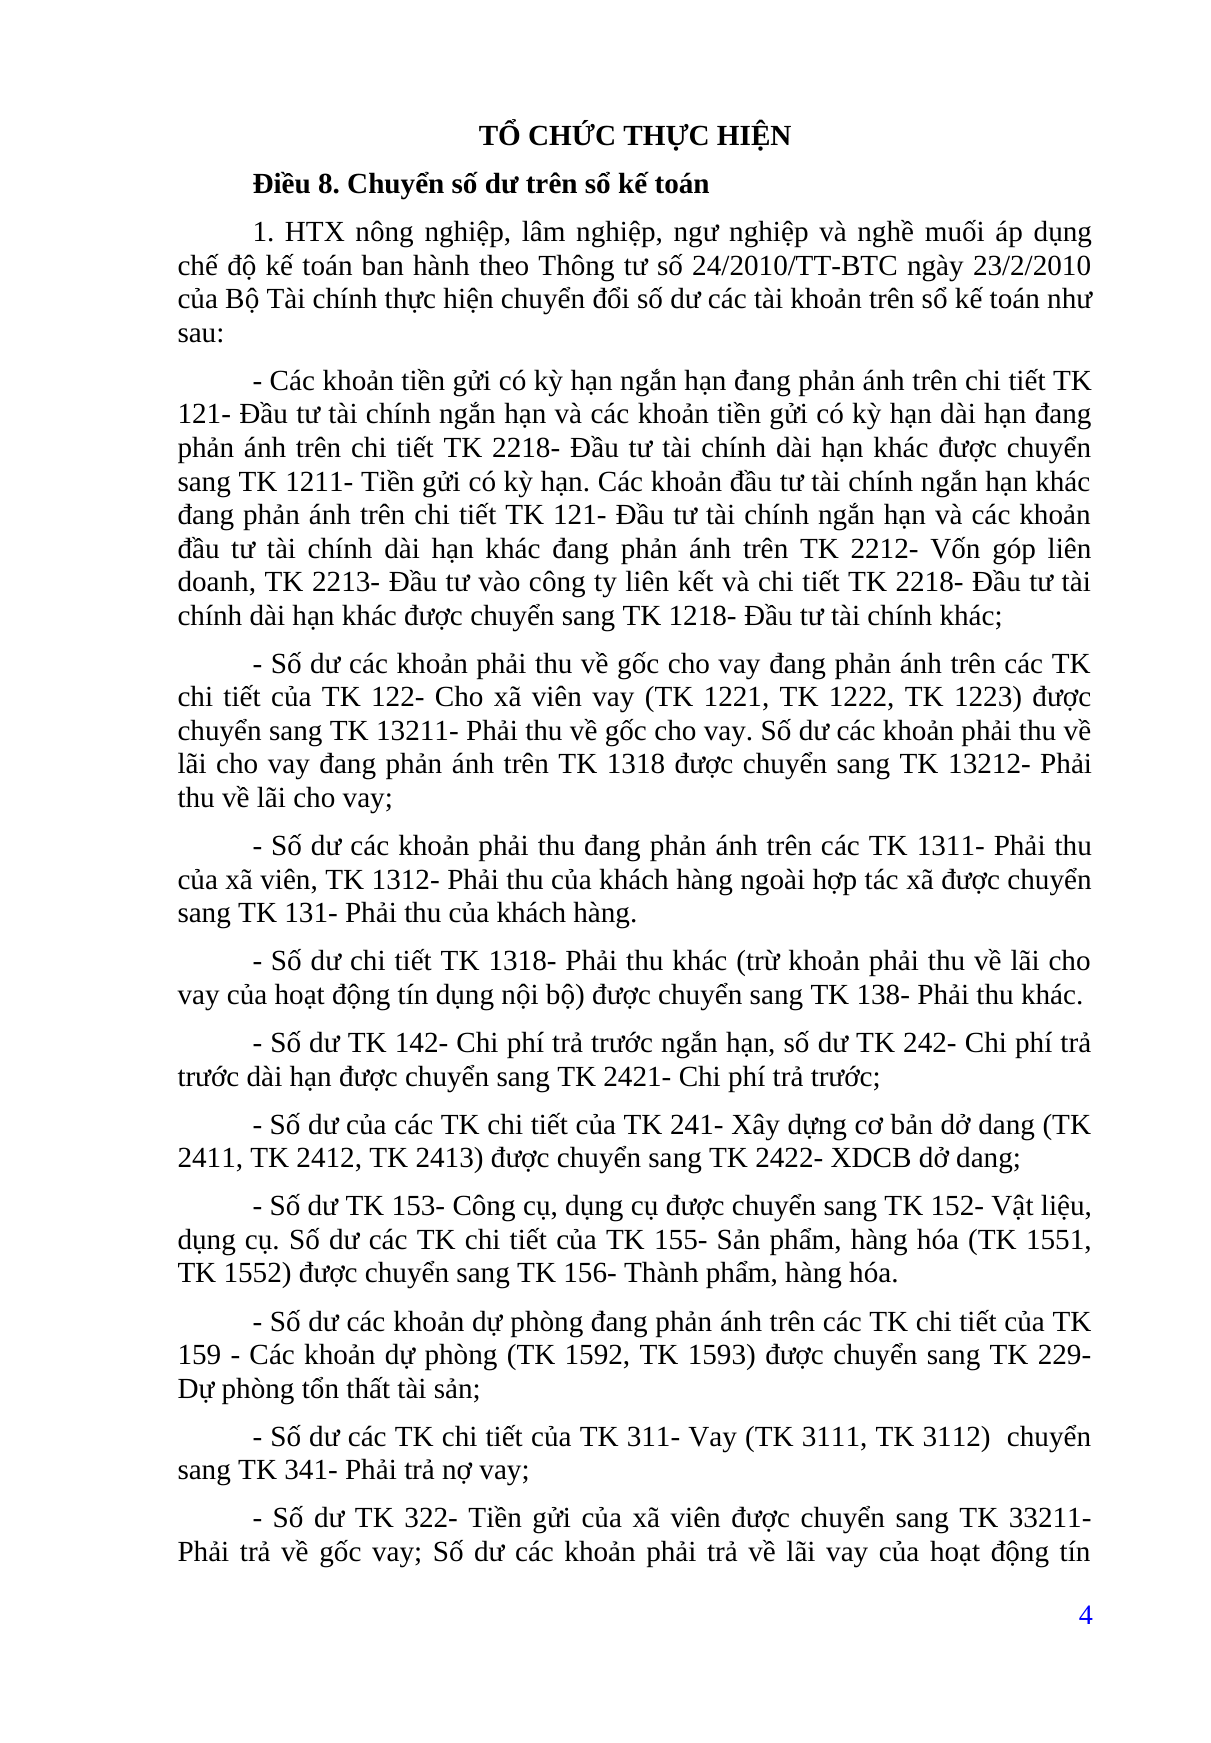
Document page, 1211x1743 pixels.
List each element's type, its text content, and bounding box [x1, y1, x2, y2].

text - Số dư các khoản phải thu về gốc cho vay đang phản ánh trên các TK chi tiết của TK 122- Cho xã viên vay (TK 1221, TK 1222, TK 1223) được chuyển sang TK 13211- Phải thu về gốc cho vay. Số dư các khoản phải thu về lãi cho vay đang phản ánh trên TK 1318 được chuyển sang TK 13212- Phải thu về lãi cho vay; [177, 646, 1093, 814]
text - Số dư các TK chi tiết của TK 311- Vay (TK 3111, TK 3112) chuyển sang TK 341- Phải trả nợ vay; [177, 1419, 1093, 1486]
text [177, 1501, 1093, 1568]
text - Số dư các khoản dự phòng đang phản ánh trên các TK chi tiết của TK 159 - Các khoản dự phòng (TK 1592, TK 1593) được chuyển sang TK 229- Dự phòng tổn thất tài sản; [177, 1304, 1093, 1404]
text 1. HTX nông nghiệp, lâm nghiệp, ngư nghiệp và nghề muối áp dụng chế độ kế toán ban hành theo Thông tư số 24/2010/TT-BTC ngày 23/2/2010 của Bộ Tài chính thực hiện chuyển đổi số dư các tài khoản trên sổ kế toán như sau: [177, 214, 1093, 348]
text - Số dư TK 153- Công cụ, dụng cụ được chuyển sang TK 152- Vật liệu, dụng cụ. Số dư các TK chi tiết của TK 155- Sản phẩm, hàng hóa (TK 1551, TK 1552) được chuyển sang TK 156- Thành phẩm, hàng hóa. [177, 1188, 1093, 1289]
text - Các khoản tiền gửi có kỳ hạn ngắn hạn đang phản ánh trên chi tiết TK 121- Đầu tư tài chính ngắn hạn và các khoản tiền gửi có kỳ hạn dài hạn đang phản ánh trên chi tiết TK 2218- Đầu tư tài chính dài hạn khác được chuyển sang TK 1211- Tiền gửi có kỳ hạn. Các khoản đầu tư tài chính ngắn hạn khác đang phản ánh trên chi tiết TK 121- Đầu tư tài chính ngắn hạn và các khoản đầu tư tài chính dài hạn khác đang phản ánh trên TK 2212- Vốn góp liên doanh, TK 2213- Đầu tư vào công ty liên kết và chi tiết TK 2218- Đầu tư tài chính dài hạn khác được chuyển sang TK 1218- Đầu tư tài chính khác; [177, 363, 1093, 631]
text - Số dư TK 142- Chi phí trả trước ngắn hạn, số dư TK 242- Chi phí trả trước dài hạn được chuyển sang TK 2421- Chi phí trả trước; [177, 1025, 1093, 1092]
text - Số dư chi tiết TK 1318- Phải thu khác (trừ khoản phải thu về lãi cho vay của hoạt động tín dụng nội bộ) được chuyển sang TK 138- Phải thu khác. [177, 943, 1093, 1011]
text Điều 8. Chuyển số dư trên sổ kế toán [177, 166, 1093, 200]
text - Số dư các khoản phải thu đang phản ánh trên các TK 1311- Phải thu của xã viên, TK 1312- Phải thu của khách hàng ngoài hợp tác xã được chuyển sang TK 131- Phải thu của khách hàng. [177, 828, 1093, 929]
text TỔ CHỨC THỰC HIỆN [177, 118, 1093, 152]
text - Số dư của các TK chi tiết của TK 241- Xây dựng cơ bản dở dang (TK 2411, TK 2412, TK 2413) được chuyển sang TK 2422- XDCB dở dang; [177, 1107, 1093, 1174]
